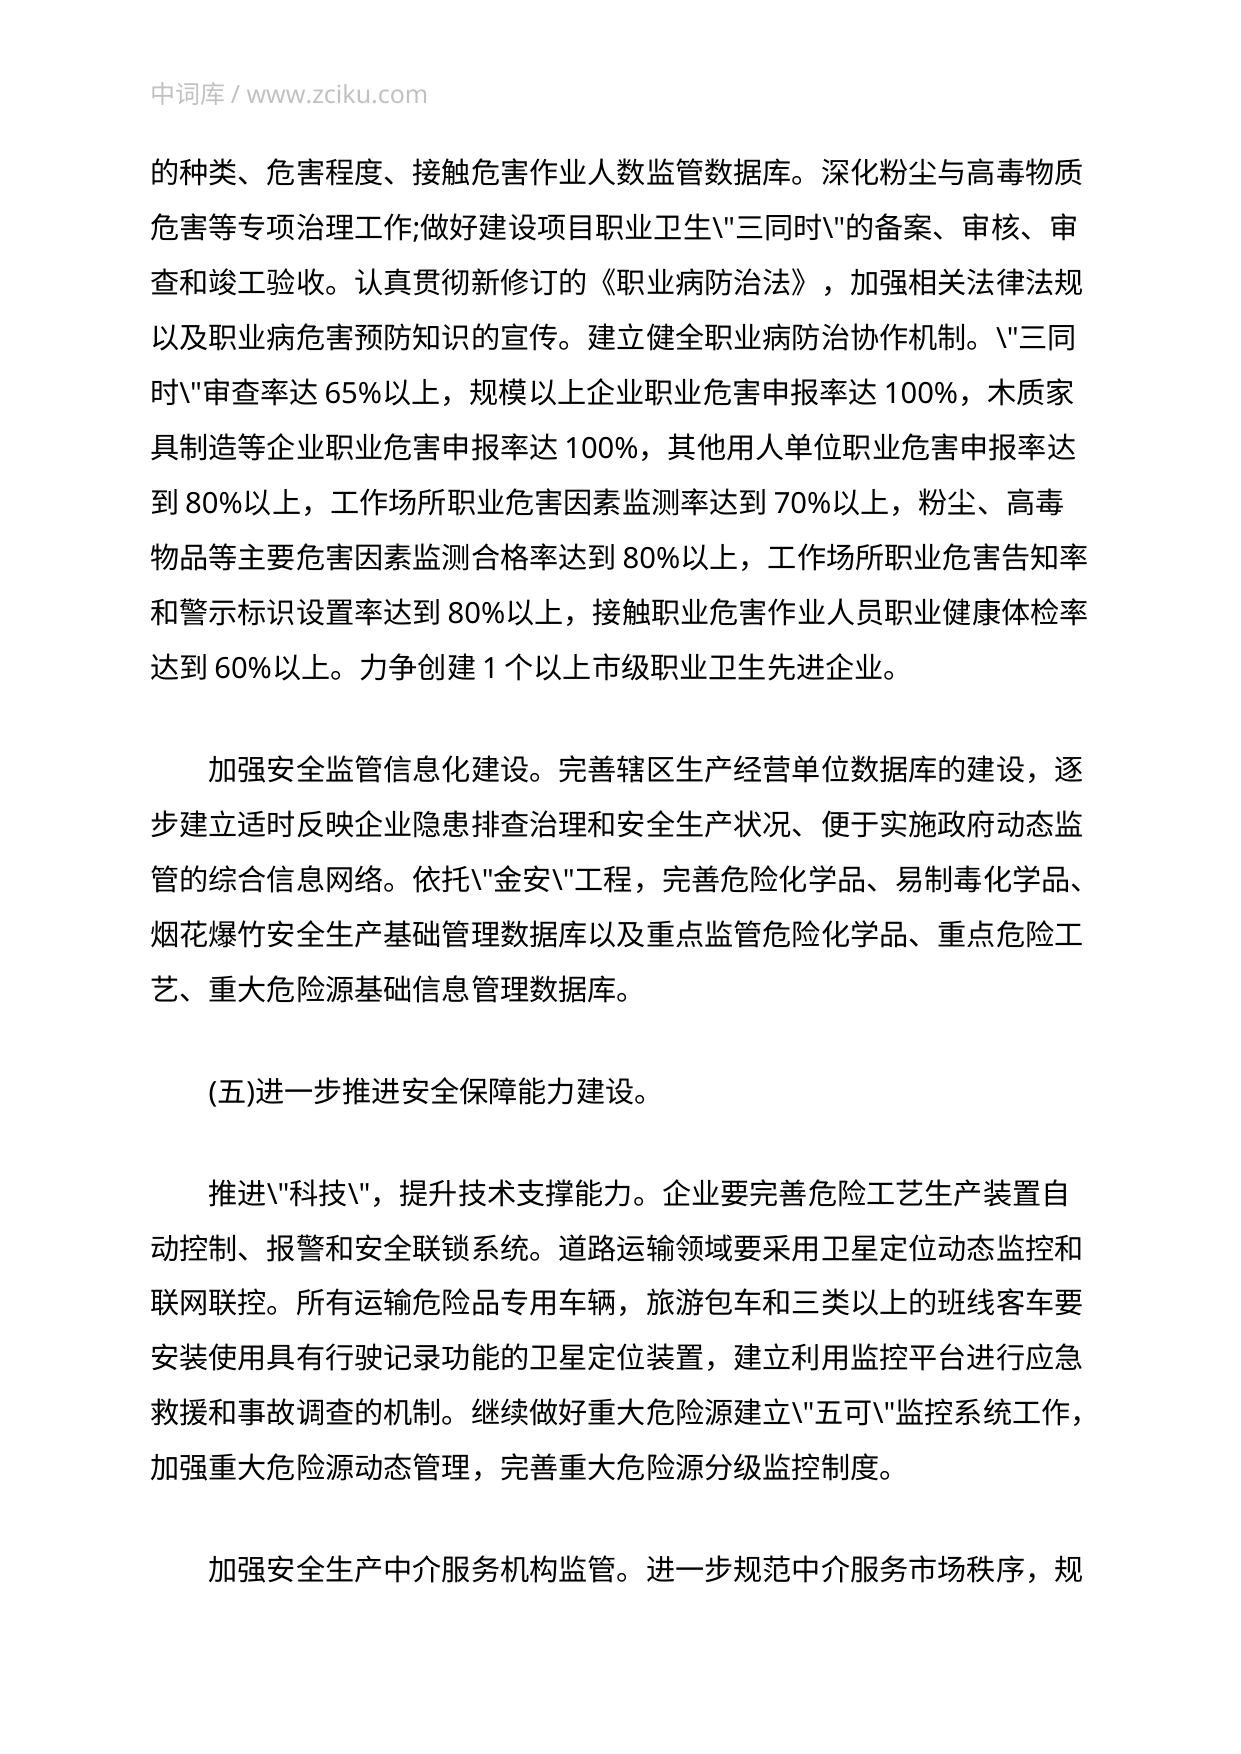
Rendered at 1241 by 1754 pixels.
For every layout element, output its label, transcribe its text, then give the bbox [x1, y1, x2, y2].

text (五)进一步推进安全保障能力建设。 [150, 1068, 1090, 1111]
text 加强安全监管信息化建设。完善辖区生产经营单位数据库的建设，逐步建立适时反映企业隐患排查治理和安全生产状况、便于实施政府动态监管的综合信息网络。依托\"金安\"工程，完善危险化学品、易制毒化学品、烟花爆竹安全生产基础管理数据库以及重点监管危险化学品、重点危险工艺、重大危险源基础信息管理数据库。 [150, 747, 1090, 1009]
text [150, 150, 1090, 687]
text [150, 1547, 1090, 1589]
text 推进\"科技\"，提升技术支撑能力。企业要完善危险工艺生产装置自动控制、报警和安全联锁系统。道路运输领域要采用卫星定位动态监控和联网联控。所有运输危险品专用车辆，旅游包车和三类以上的班线客车要安装使用具有行驶记录功能的卫星定位装置，建立利用监控平台进行应急救援和事故调查的机制。继续做好重大危险源建立\"五可\"监控系统工作，加强重大危险源动态管理，完善重大危险源分级监控制度。 [150, 1170, 1090, 1487]
